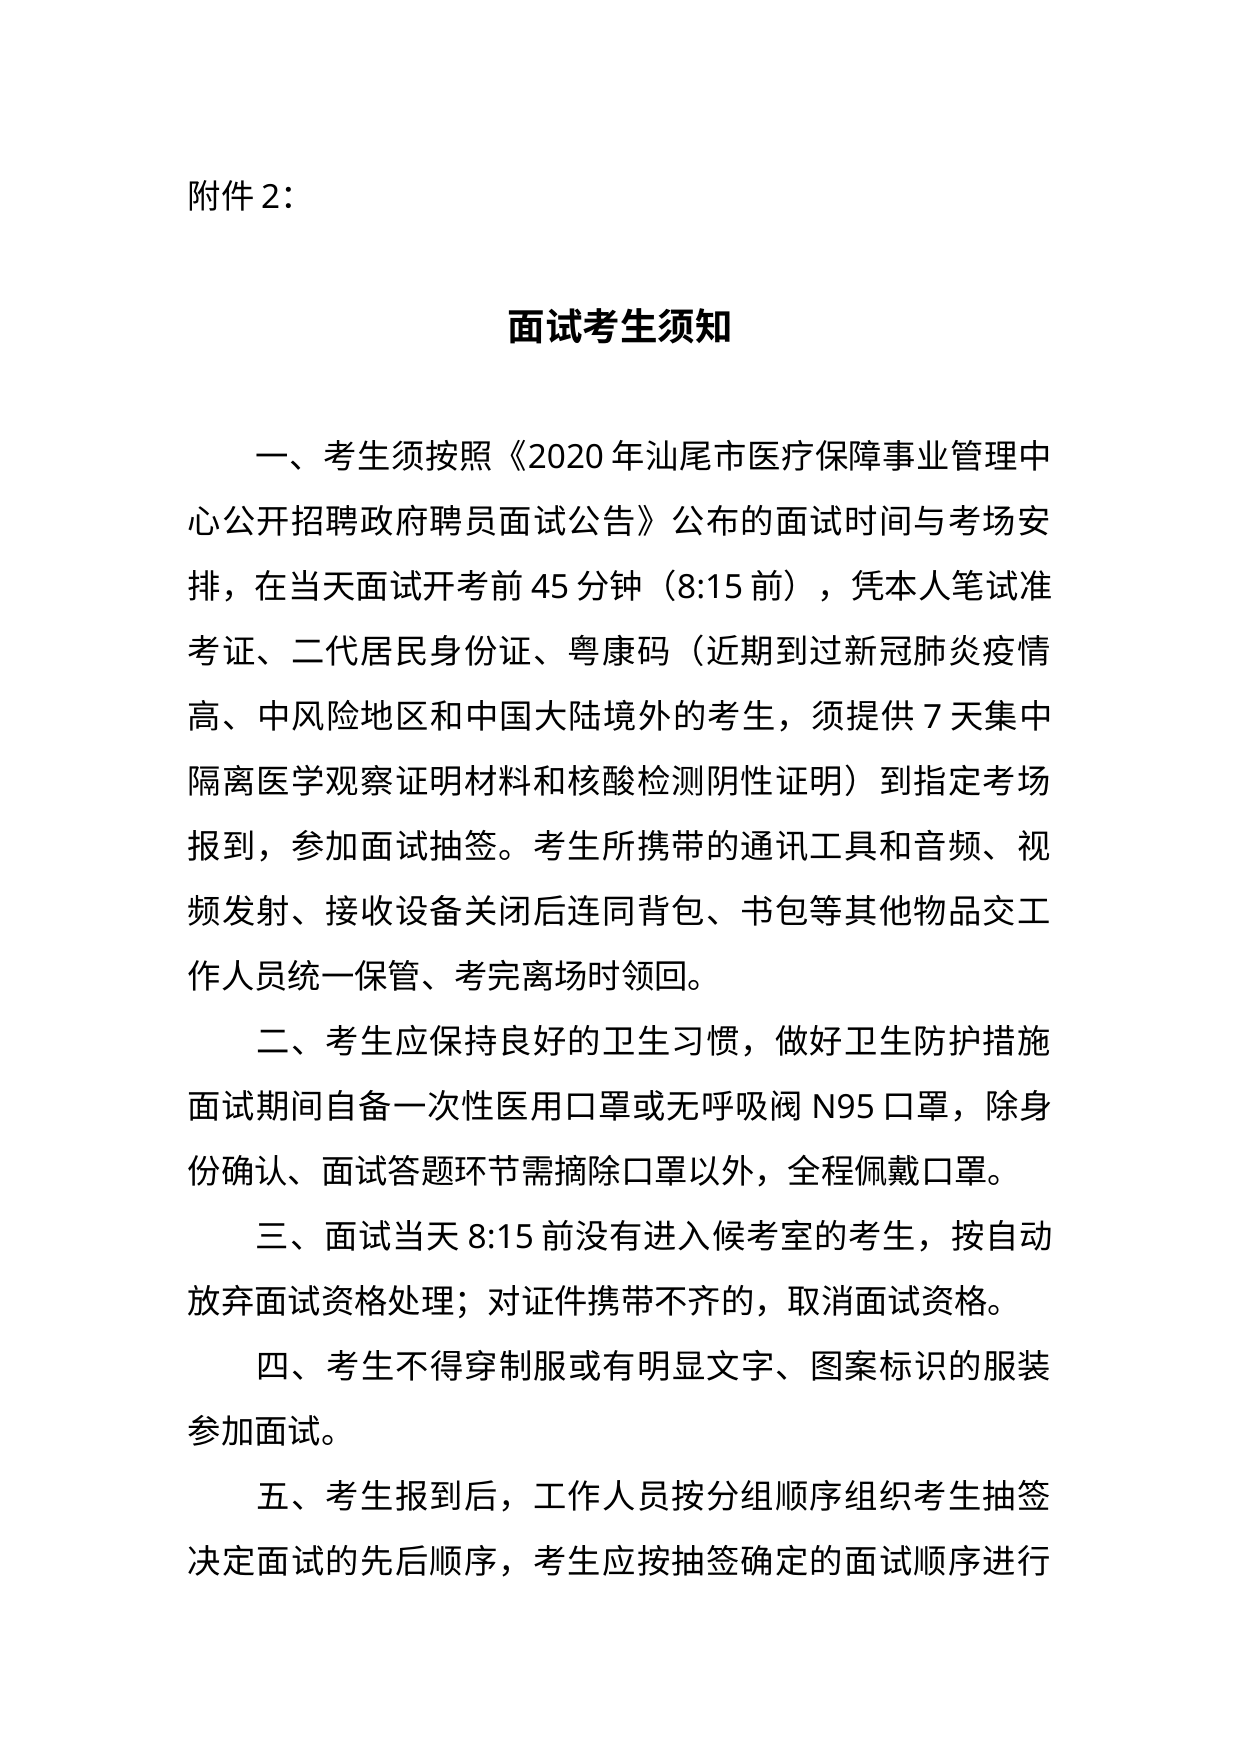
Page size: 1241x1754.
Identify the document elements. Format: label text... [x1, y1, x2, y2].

text 四、考生不得穿制服或有明显文字、图案标识的服装参加面试。 [187, 1332, 1053, 1462]
text 一、考生须按照《2020年汕尾市医疗保障事业管理中心公开招聘政府聘员面试公告》公布的面试时间与考场安排，在当天面试开考前45分钟（8:15前），凭本人笔试准考证、二代居民身份证、粤康码（近期到过新冠肺炎疫情高、中风险地区和中国大陆境外的考生，须提供7天集中隔离医学观察证明材料和核酸检测阴性证明）到指定考场报到，参加面试抽签。考生所携带的通讯工具和音频、视频发射、接收设备关闭后连同背包、书包等其他物品交工作人员统一保管、考完离场时领回。 [187, 422, 1053, 1007]
text 三、面试当天8:15前没有进入候考室的考生，按自动放弃面试资格处理；对证件携带不齐的，取消面试资格。 [187, 1202, 1053, 1332]
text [187, 1462, 1053, 1592]
text 二、考生应保持良好的卫生习惯，做好卫生防护措施，面试期间自备一次性医用口罩或无呼吸阀N95口罩，除身份确认、面试答题环节需摘除口罩以外，全程佩戴口罩。 [187, 1007, 1053, 1202]
text 附件2： [187, 162, 1053, 227]
text 面试考生须知 [187, 292, 1053, 357]
